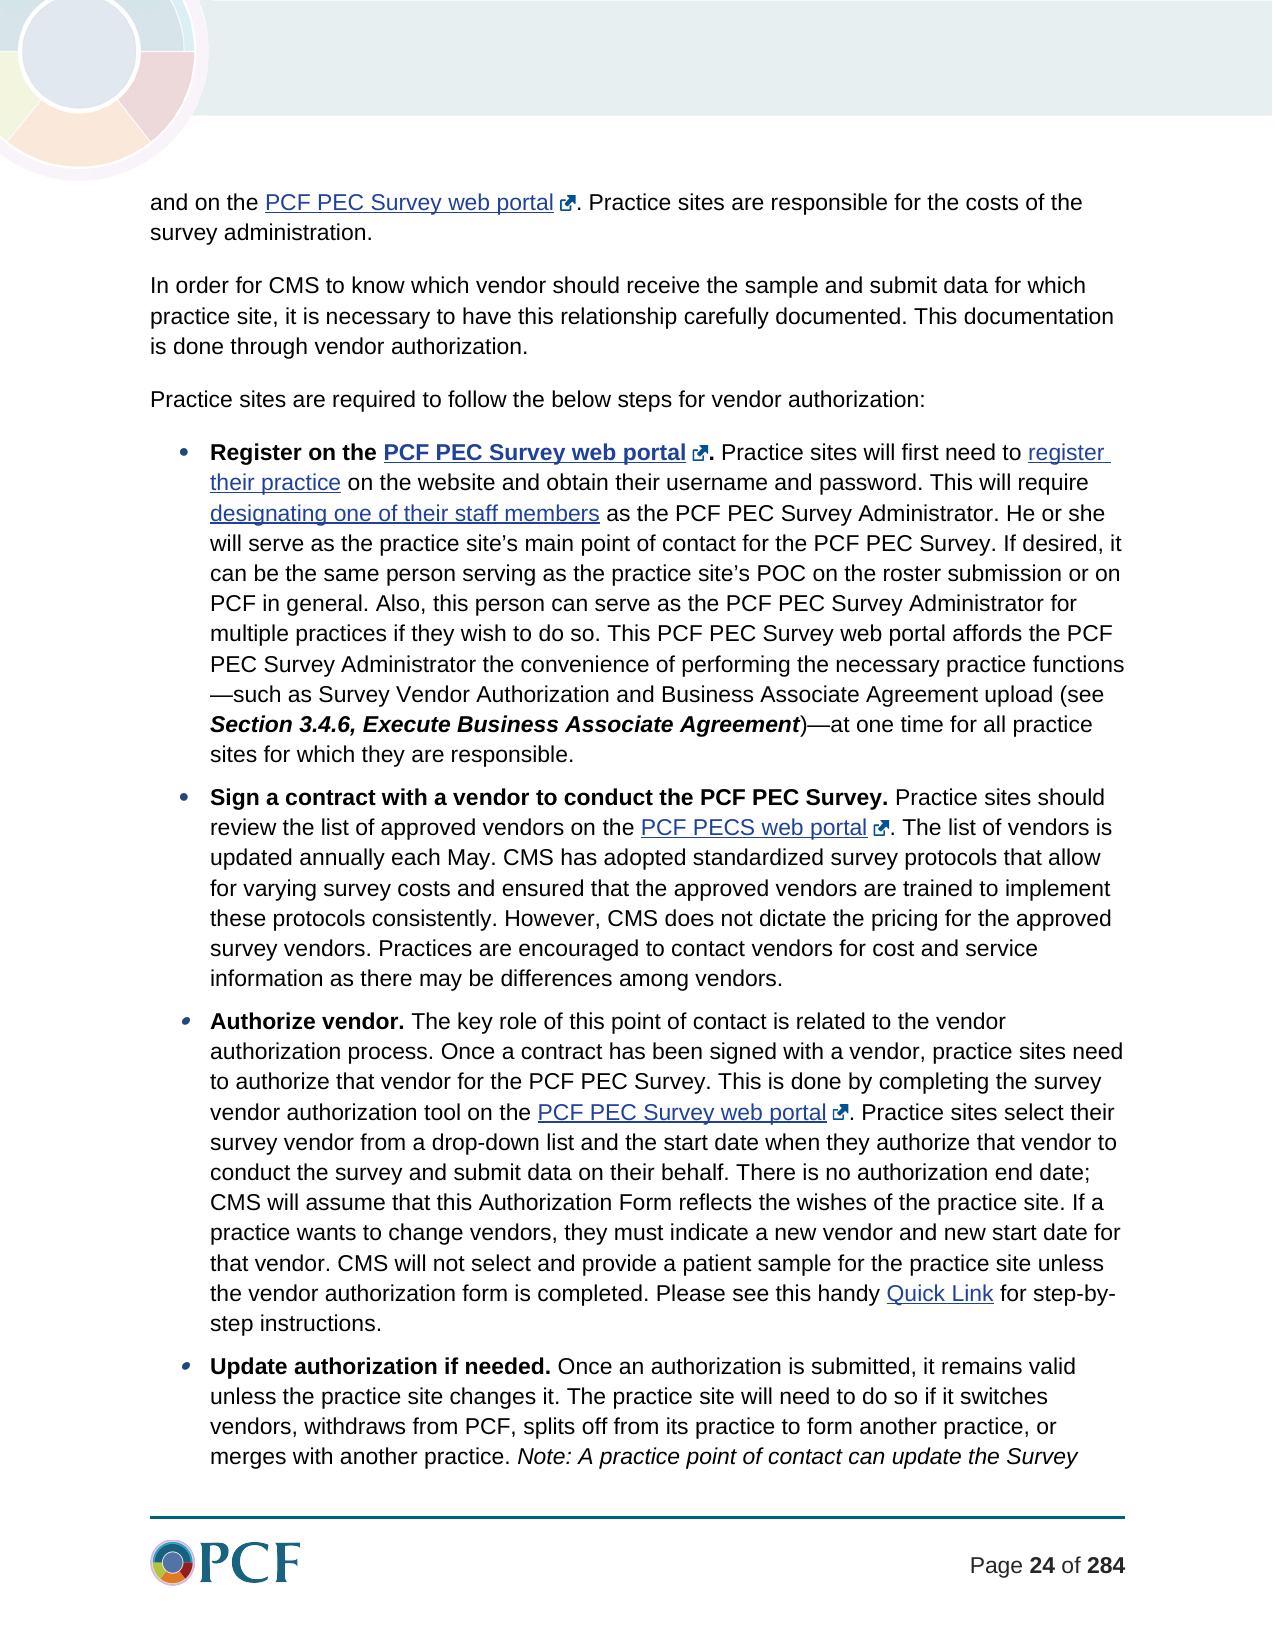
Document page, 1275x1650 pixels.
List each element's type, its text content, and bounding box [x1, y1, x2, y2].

picture [832, 1104, 849, 1120]
picture [873, 820, 890, 836]
picture [560, 195, 576, 211]
picture [692, 445, 709, 461]
picture [0, 0, 213, 189]
list Sign a contract with a vendor to conduct the PCF PEC Survey. Practice sites should review the list of approved vendors on the PCF PECS web portal . The list of vendors is updated annually each May. CMS has adopted standardized survey protocols that allow for varying survey costs and ensured that the approved vendors are trained to implement these protocols consistently. However, CMS does not dictate the pricing for the approved survey vendors. Practices are encouraged to contact vendors for cost and service information as there may be differences among vendors. [180, 784, 1125, 991]
text Practice sites are required to follow the below steps for vendor authorization: [150, 386, 1125, 412]
list Authorize vendor. The key role of this point of contact is related to the vendor authorization process. Once a contract has been signed with a vendor, practice sites need to authorize that vendor for the PCF PEC Survey. This is done by completing the survey vendor authorization tool on the PCF PEC Survey web portal . Practice sites select their survey vendor from a drop-down list and the start date when they authorize that vendor to conduct the survey and submit data on their behalf. There is no authorization end date; CMS will assume that this Authorization Form reflects the wishes of the practice site. If a practice wants to change vendors, they must indicate a new vendor and new start date for that vendor. CMS will not select and provide a patient sample for the practice site unless the vendor authorization form is completed. Please see this handy Quick Link for step-by-step instructions. [180, 1008, 1125, 1336]
list Register on the PCF PEC Survey web portal . Practice sites will first need to register their practice on the website and obtain their username and password. This will require designating one of their staff members as the PCF PEC Survey Administrator. He or she will serve as the practice site’s main point of contact for the PCF PEC Survey. If desired, it can be the same person serving as the practice site’s POC on the roster submission or on PCF in general. Also, this person can serve as the PCF PEC Survey Administrator for multiple practices if they wish to do so. This PCF PEC Survey web portal affords the PCF PEC Survey Administrator the convenience of performing the necessary practice functions—such as Survey Vendor Authorization and Business Associate Agreement upload (see Section 3.4.6, Execute Business Associate Agreement)—at one time for all practice sites for which they are responsible. [180, 439, 1125, 767]
text In order for CMS to know which vendor should receive the sample and submit data for which practice site, it is necessary to have this relationship carefully documented. This documentation is done through vendor authorization. [150, 272, 1125, 359]
picture [150, 1540, 300, 1586]
